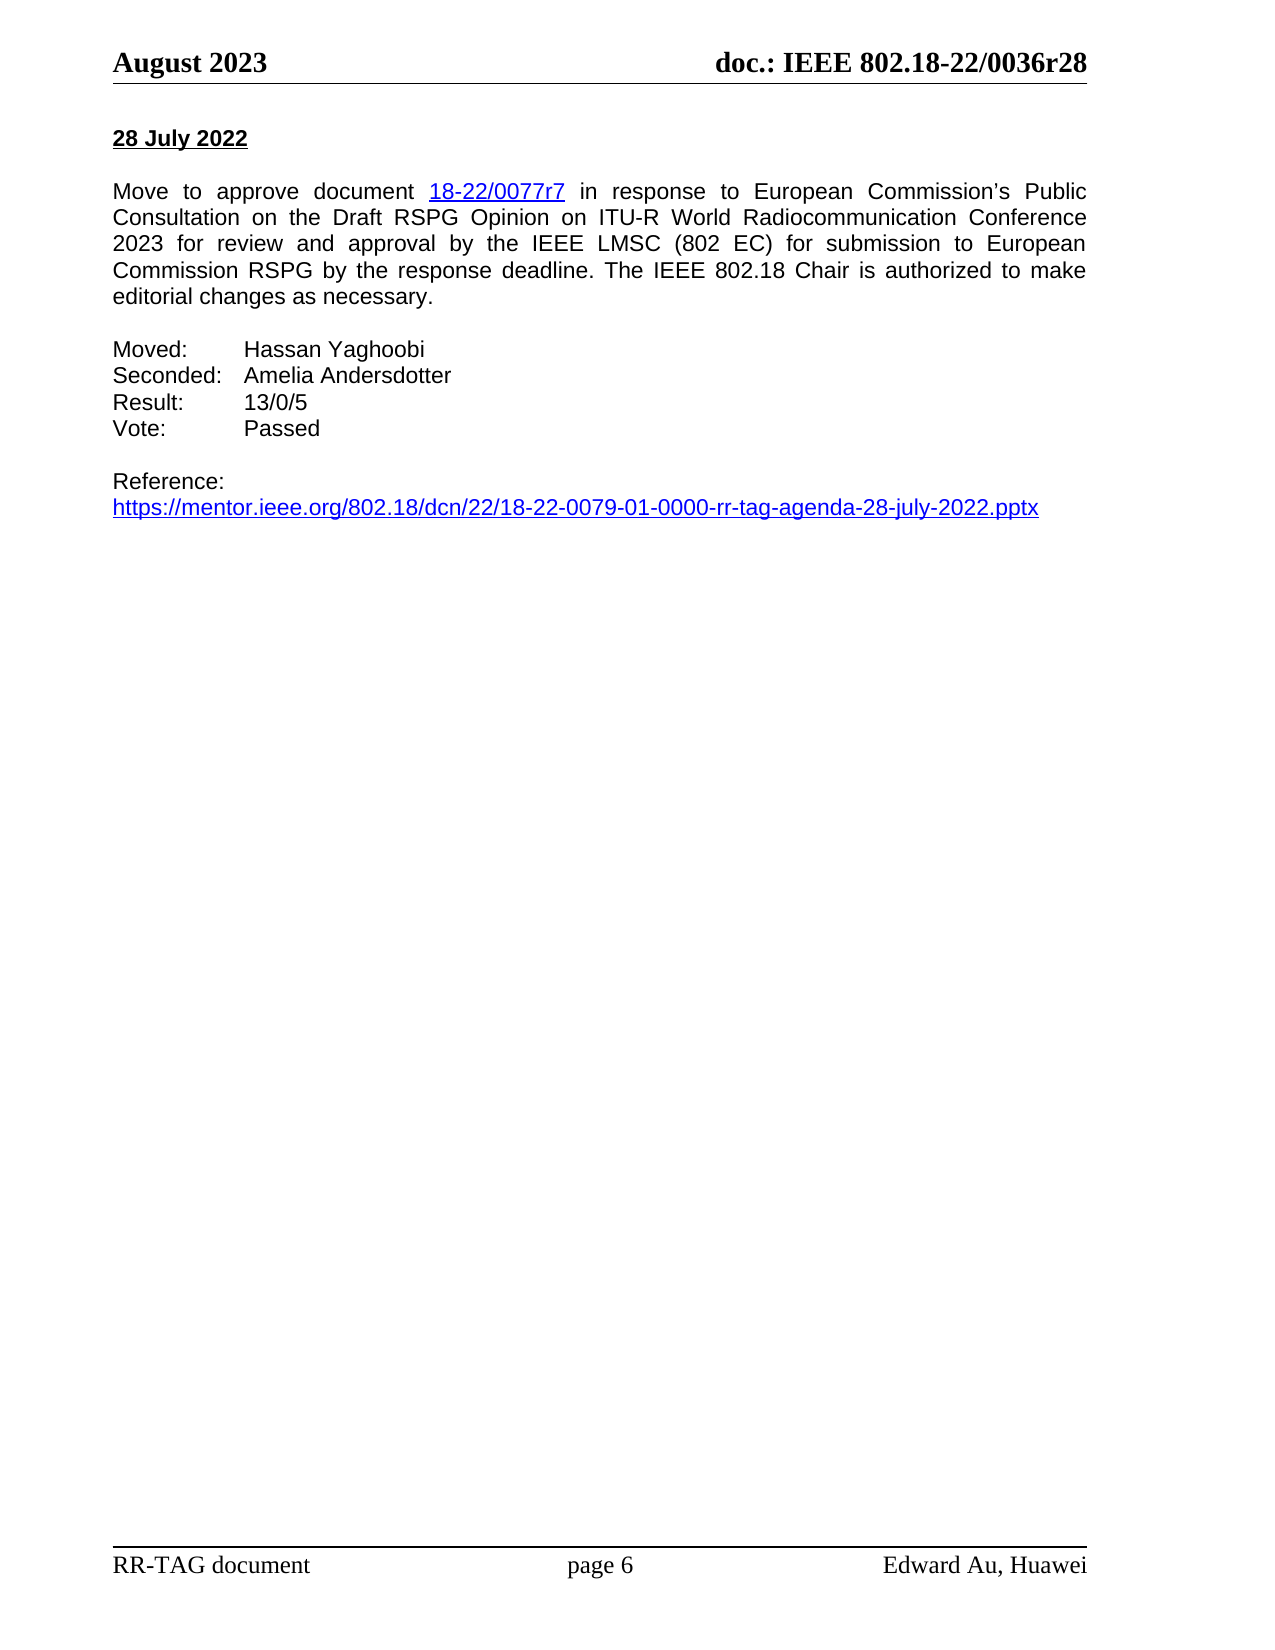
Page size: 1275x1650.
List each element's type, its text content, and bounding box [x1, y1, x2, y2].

text Seconded: Amelia Andersdotter [112, 362, 1087, 388]
text Vote: Passed [112, 415, 1087, 441]
text https://mentor.ieee.org/802.18/dcn/22/18-22-0079-01-0000-rr-tag-agenda-28-july-2022.pptx [112, 494, 1087, 520]
text Move to approve document 18-22/0077r7 in response to European Commission’s Public Consultation on the Draft RSPG Opinion on ITU-R World Radiocommunication Conference 2023 for review and approval by the IEEE LMSC (802 EC) for submission to European Commission RSPG by the response deadline. The IEEE 802.18 Chair is authorized to make editorial changes as necessary. [112, 178, 1087, 309]
text Moved: Hassan Yaghoobi [112, 336, 1087, 362]
text Result: 13/0/5 [112, 388, 1087, 415]
text Reference: [112, 468, 1087, 494]
text 28 July 2022 [112, 125, 1087, 151]
